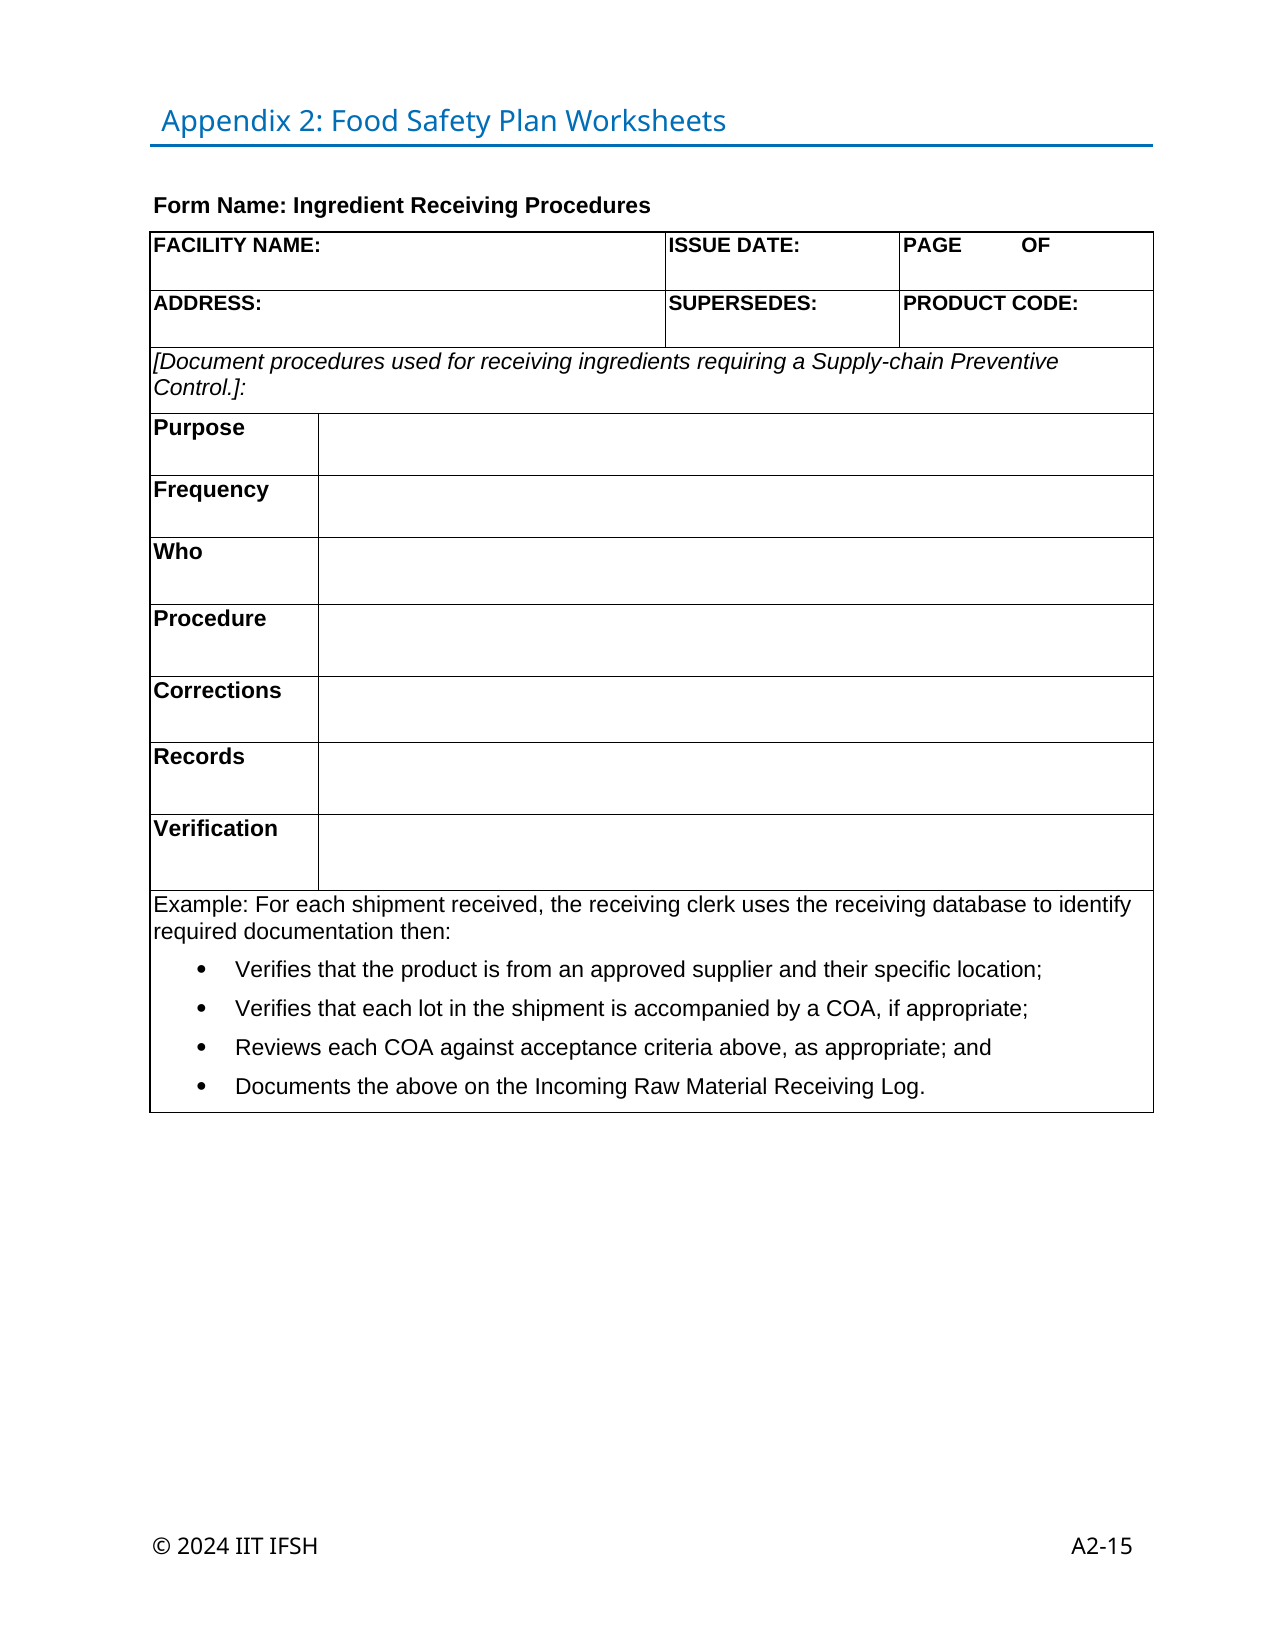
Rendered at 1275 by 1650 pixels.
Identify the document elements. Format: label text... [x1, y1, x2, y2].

table_cell PAGE [900, 233, 1012, 289]
table_cell OF [1012, 233, 1153, 289]
table_cell Records [151, 743, 318, 814]
table_cell SUPERSEDES: [666, 291, 899, 347]
table_cell Purpose [151, 414, 318, 474]
table_cell [319, 538, 1153, 604]
table_cell Corrections [151, 677, 318, 742]
table_cell [Document procedures used for receiving ingredients requiring a Supply-chain Preventive Control.]: [151, 348, 1153, 413]
table_cell Verification [151, 815, 318, 890]
table_cell Procedure [151, 605, 318, 676]
table_cell [319, 677, 1153, 742]
table_cell [319, 476, 1153, 537]
table_cell FACILITY NAME: [151, 233, 665, 289]
table_cell ISSUE DATE: [666, 233, 899, 289]
table_header Form Name: Ingredient Receiving Procedures [150, 188, 1153, 231]
table_cell [319, 743, 1153, 814]
table_cell PRODUCT CODE: [900, 291, 1153, 347]
table_cell Frequency [151, 476, 318, 537]
table_cell ADDRESS: [151, 291, 665, 347]
table_cell Example: For each shipment received, the receiving clerk uses the receiving database to identify required documentation then: Verifies that the product is from an approved supplier and their specific location; Verifies that each lot in the shipment is accompanied by a COA, if appropriate; Reviews each COA against acceptance criteria above, as appropriate; and Documents the above on the Incoming Raw Material Receiving Log. [151, 891, 1153, 1112]
table_cell [319, 815, 1153, 890]
table_cell [319, 605, 1153, 676]
table_cell Who [151, 538, 318, 604]
table_cell [319, 414, 1153, 474]
